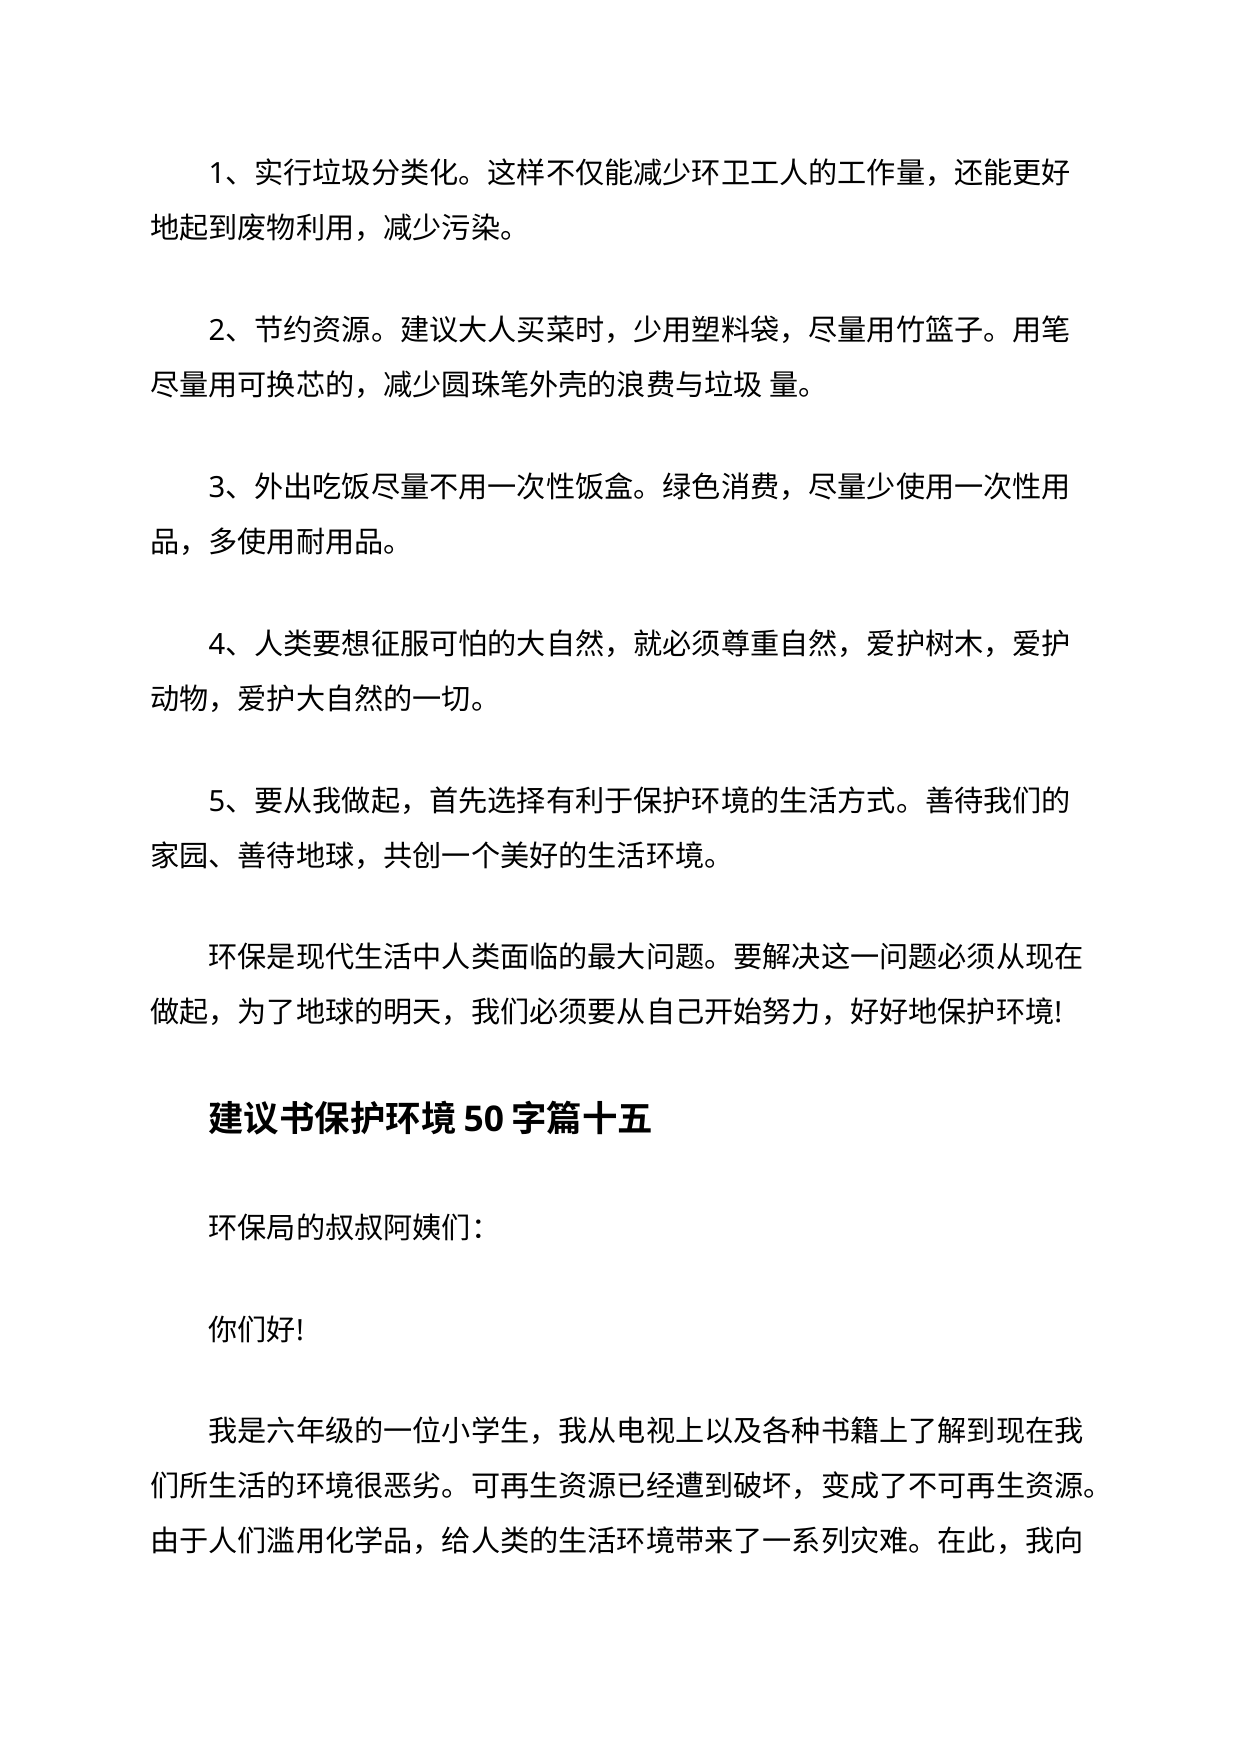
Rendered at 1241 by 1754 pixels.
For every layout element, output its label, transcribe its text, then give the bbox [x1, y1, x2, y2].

text 建议书保护环境50字篇十五 [150, 1091, 1090, 1142]
text 环保局的叔叔阿姨们： [150, 1204, 1090, 1247]
text 5、要从我做起，首先选择有利于保护环境的生活方式。善待我们的家园、善待地球，共创一个美好的生活环境。 [150, 777, 1090, 874]
text 1、实行垃圾分类化。这样不仅能减少环卫工人的工作量，还能更好地起到废物利用，减少污染。 [150, 150, 1090, 247]
text 3、外出吃饭尽量不用一次性饭盒。绿色消费，尽量少使用一次性用品，多使用耐用品。 [150, 463, 1090, 561]
text 你们好! [150, 1306, 1090, 1348]
text 2、节约资源。建议大人买菜时，少用塑料袋，尽量用竹篮子。用笔尽量用可换芯的，减少圆珠笔外壳的浪费与垃圾 量。 [150, 307, 1090, 404]
text 环保是现代生活中人类面临的最大问题。要解决这一问题必须从现在做起，为了地球的明天，我们必须要从自己开始努力，好好地保护环境! [150, 934, 1090, 1031]
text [150, 1408, 1090, 1560]
text 4、人类要想征服可怕的大自然，就必须尊重自然，爱护树木，爱护动物，爱护大自然的一切。 [150, 620, 1090, 718]
